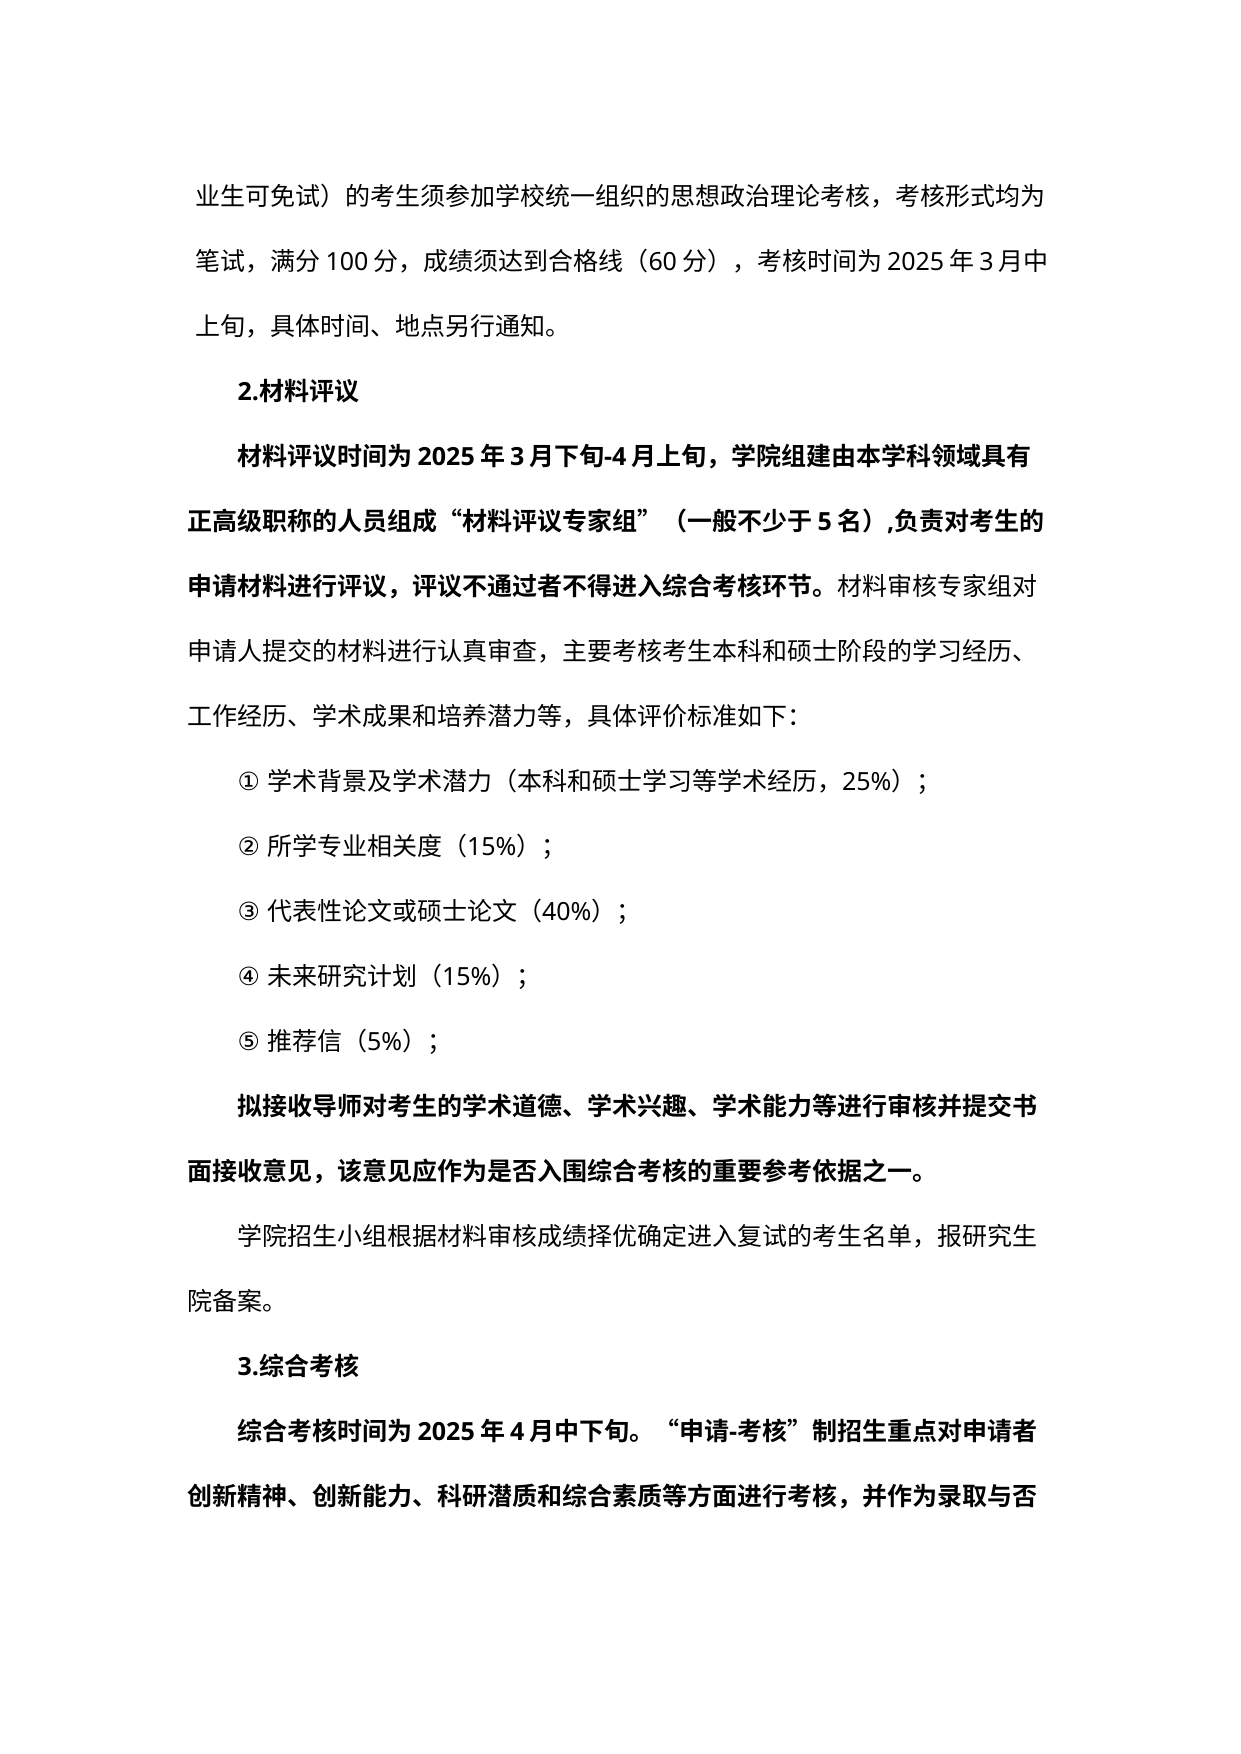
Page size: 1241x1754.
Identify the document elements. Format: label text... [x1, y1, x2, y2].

text 2.材料评议 [187, 357, 1053, 422]
text 3.综合考核 [187, 1332, 1053, 1397]
text ④ 未来研究计划（15%）； [237, 942, 1053, 1007]
text ⑤ 推荐信（5%）； [237, 1007, 1053, 1072]
text ① 学术背景及学术潜力（本科和硕士学习等学术经历，25%）； [237, 747, 1053, 812]
text 拟接收导师对考生的学术道德、学术兴趣、学术能力等进行审核并提交书面接收意见，该意见应作为是否入围综合考核的重要参考依据之一。 [187, 1072, 1053, 1202]
text ③ 代表性论文或硕士论文（40%）； [237, 877, 1053, 942]
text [195, 162, 1053, 357]
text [187, 1397, 1053, 1527]
text 学院招生小组根据材料审核成绩择优确定进入复试的考生名单，报研究生院备案。 [187, 1202, 1053, 1332]
text ② 所学专业相关度（15%）； [237, 812, 1053, 877]
text 材料评议时间为2025年3月下旬-4月上旬，学院组建由本学科领域具有正高级职称的人员组成“材料评议专家组”（一般不少于5名）,负责对考生的申请材料进行评议，评议不通过者不得进入综合考核环节。材料审核专家组对申请人提交的材料进行认真审查，主要考核考生本科和硕士阶段的学习经历、工作经历、学术成果和培养潜力等，具体评价标准如下： [187, 422, 1053, 747]
